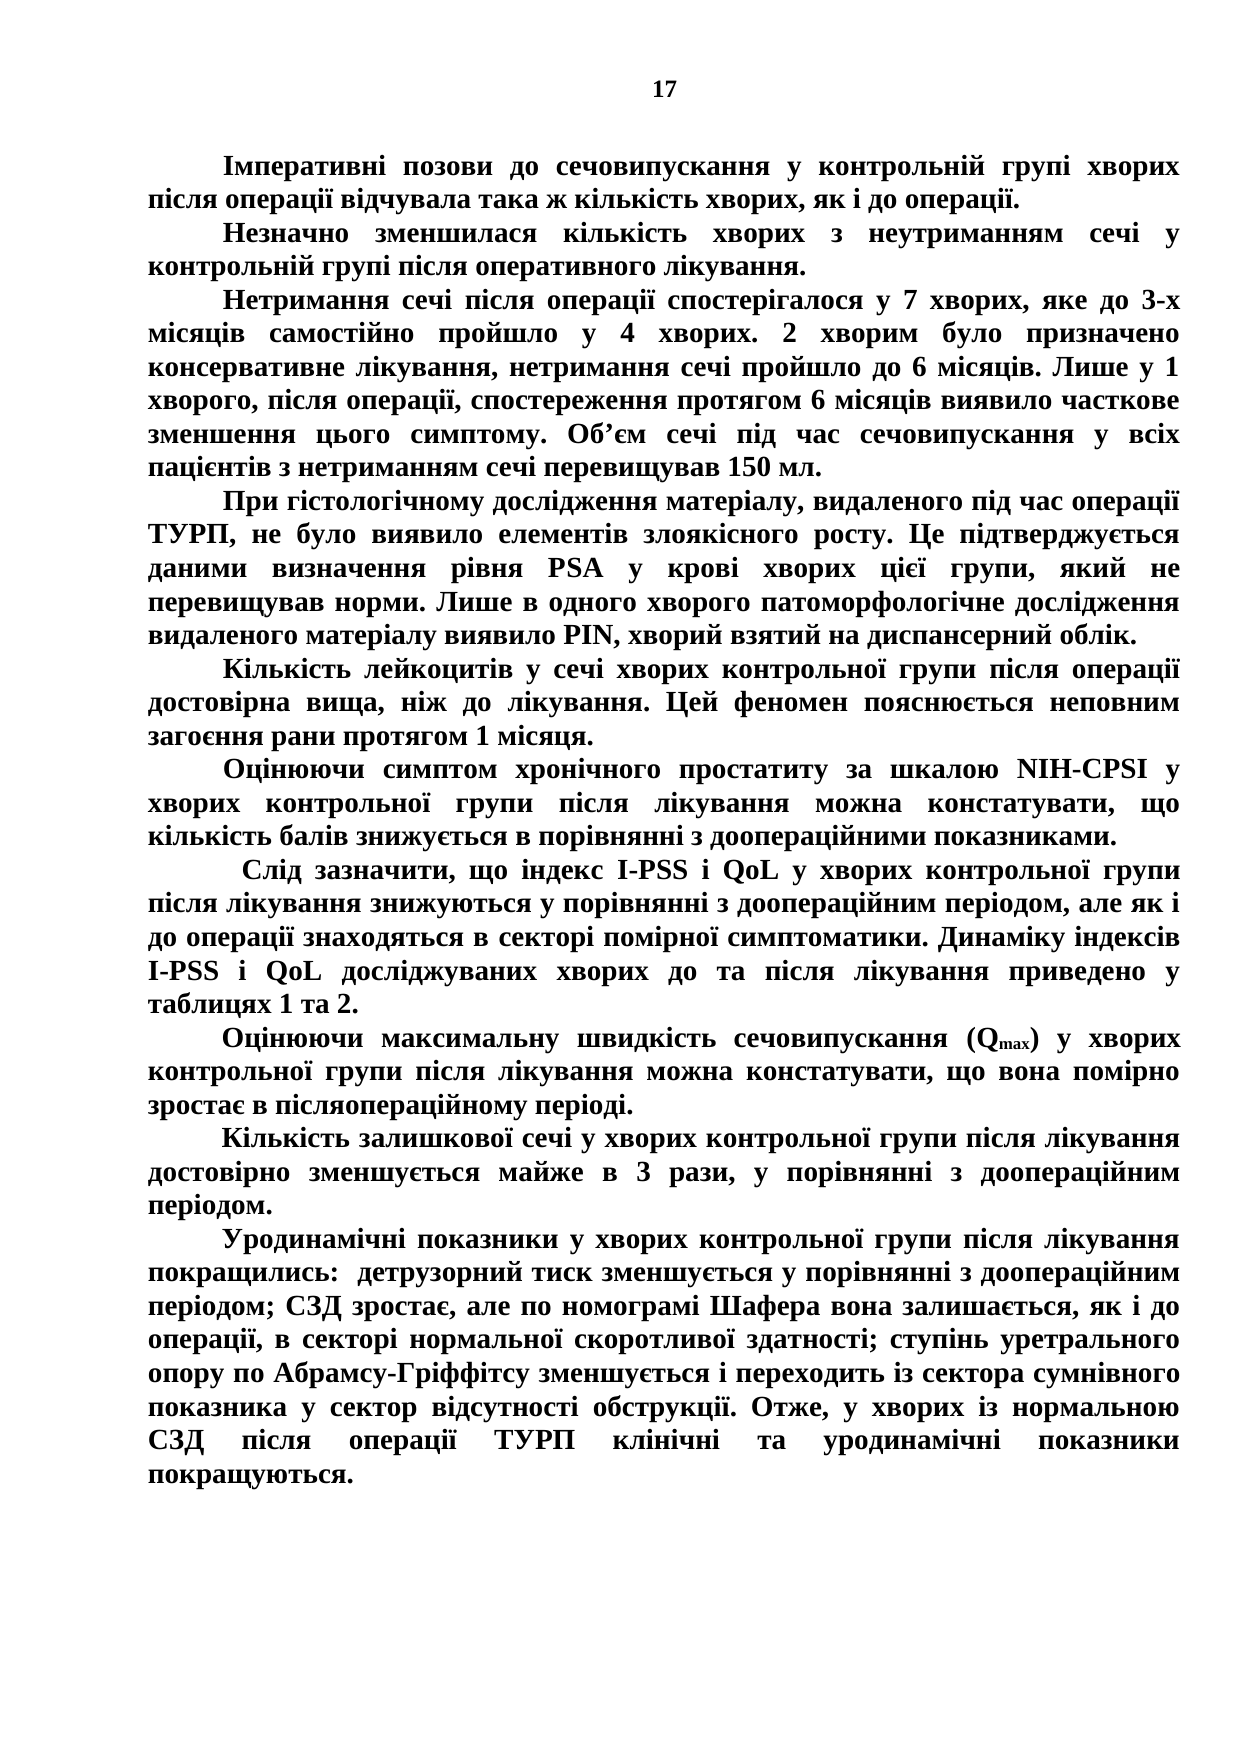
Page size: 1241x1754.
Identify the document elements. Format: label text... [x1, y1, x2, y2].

text Кількість лейкоцитів у сечі хворих контрольної групи після операції достовірна вища, ніж до лікування. Цей феномен пояснюється неповним загоєння рани протягом 1 місяця. [148, 651, 1181, 751]
text Нетримання сечі після операції спостерігалося у 7 хворих, яке до 3-х місяців самостійно пройшло у 4 хворих. 2 хворим було призначено консервативне лікування, нетримання сечі пройшло до 6 місяців. Лише у 1 хворого, після операції, спостереження протягом 6 місяців виявило часткове зменшення цього симптому. Об’єм сечі під час сечовипускання у всіх пацієнтів з нетриманням сечі перевищував 150 мл. [148, 282, 1181, 483]
text Оцінюючи максимальну швидкість сечовипускання (Qmax) у хворих контрольної групи після лікування можна констатувати, що вона помірно зростає в післяопераційному періоді. [148, 1020, 1181, 1120]
text Кількість залишкової сечі у хворих контрольної групи після лікування достовірно зменшується майже в 3 рази, у порівнянні з доопераційним періодом. [148, 1120, 1181, 1221]
text При гістологічному дослідження матеріалу, видаленого під час операції ТУРП, не було виявило елементів злоякісного росту. Це підтверджується даними визначення рівня РSА у крові хворих цієї групи, який не перевищував норми. Лише в одного хворого патоморфологічне дослідження видаленого матеріалу виявило PIN, хворий взятий на диспансерний облік. [148, 483, 1181, 651]
text Слід зазначити, що індекс I-PSS і QoL у хворих контрольної групи після лікування знижуються у порівнянні з доопераційним періодом, але як і до операції знаходяться в секторі помірної симптоматики. Динаміку індексів I-PSS і QoL досліджуваних хворих до та після лікування приведено у таблицях 1 та 2. [148, 852, 1181, 1020]
text Незначно зменшилася кількість хворих з неутриманням сечі у контрольній групі після оперативного лікування. [148, 215, 1181, 282]
text Уродинамічні показники у хворих контрольної групи після лікування покращились: детрузорний тиск зменшується у порівнянні з доопераційним періодом; СЗД зростає, але по номограмі Шафера вона залишається, як і до операції, в секторі нормальної скоротливої здатності; ступінь уретрального опору по Абрамсу-Гріффітсу зменшується і переходить із сектора сумнівного показника у сектор відсутності обструкції. Отже, у хворих із нормальною СЗД після операції ТУРП клінічні та уродинамічні показники покращуються. [148, 1221, 1181, 1489]
text Оцінюючи симптом хронічного простатиту за шкалою NIH-CPSІ у хворих контрольної групи після лікування можна констатувати, що кількість балів знижується в порівнянні з доопераційними показниками. [148, 751, 1181, 852]
text Імперативні позови до сечовипускання у контрольній групі хворих після операції відчувала така ж кількість хворих, як і до операції. [148, 148, 1181, 215]
